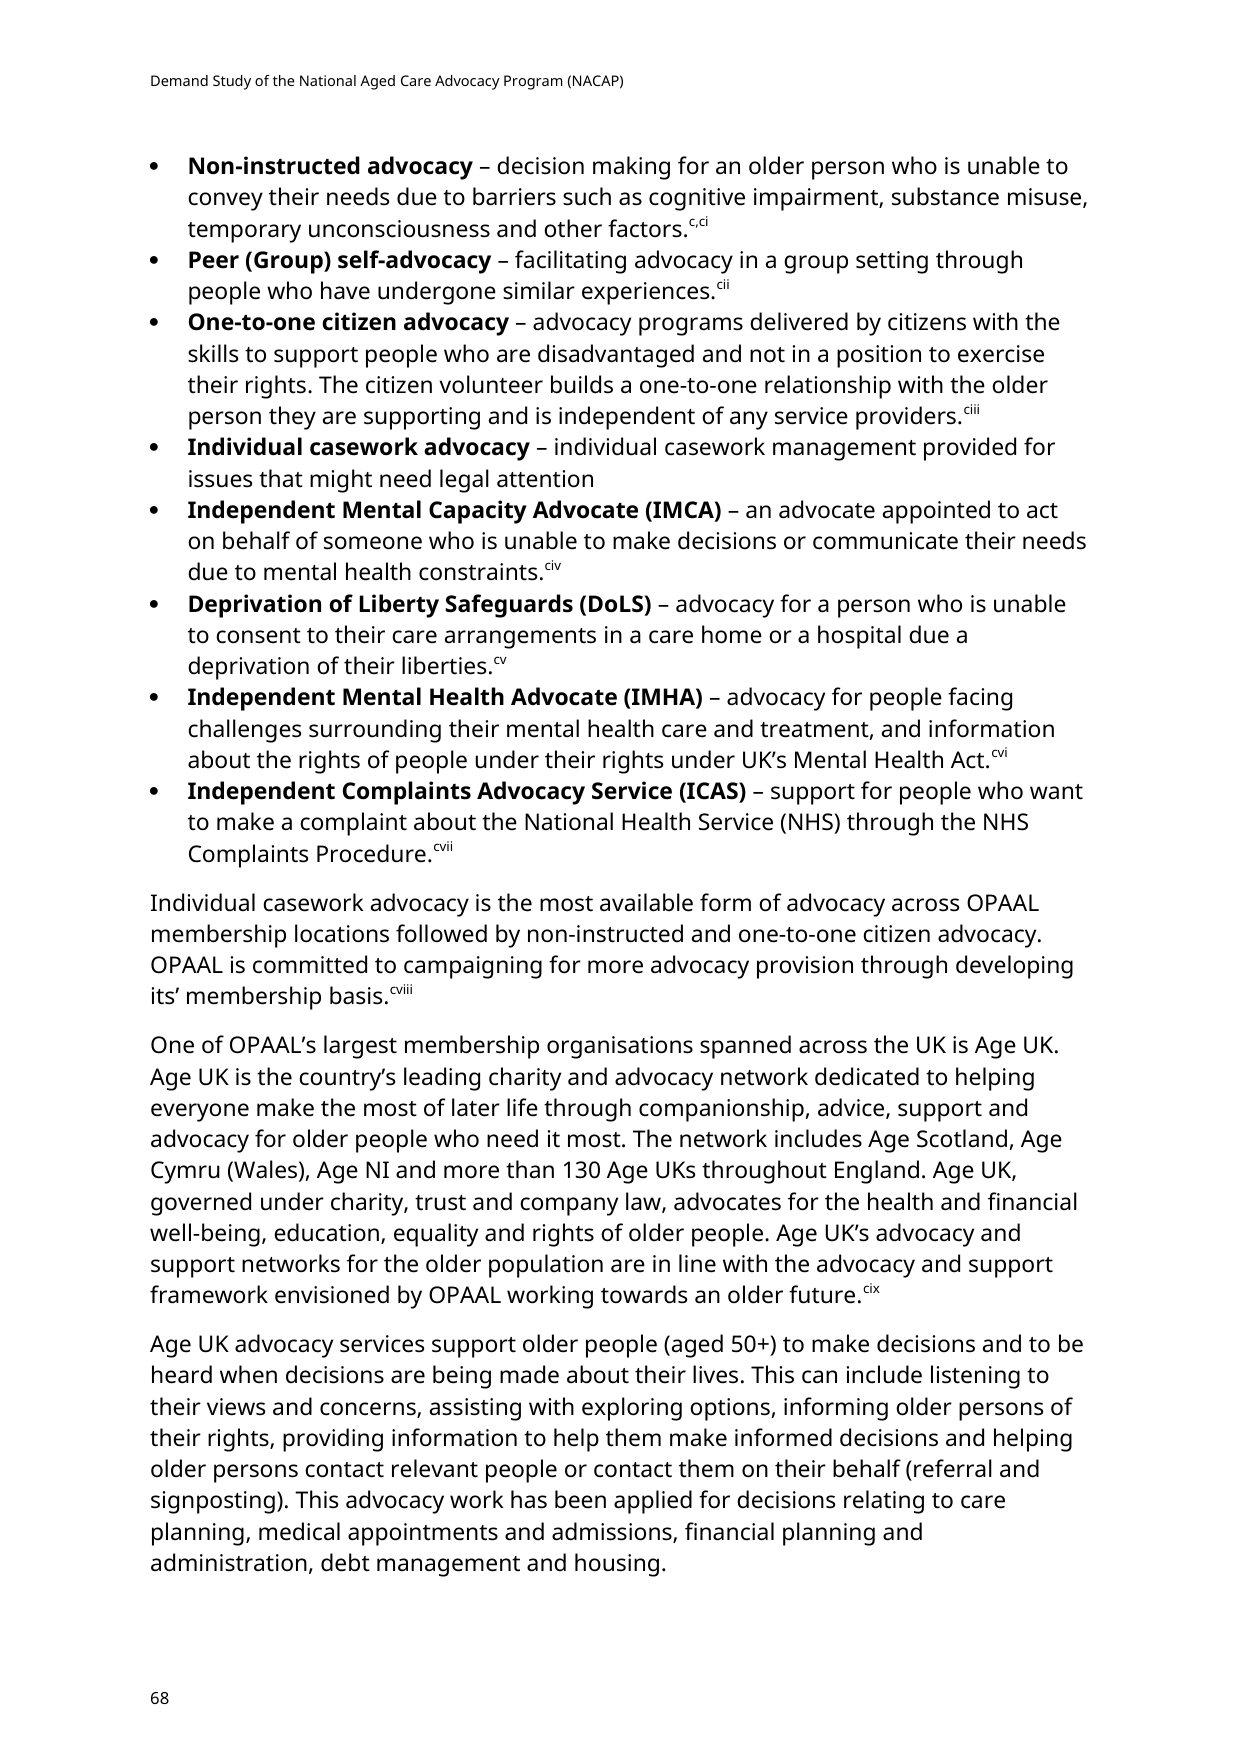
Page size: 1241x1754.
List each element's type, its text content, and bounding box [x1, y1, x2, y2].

list Deprivation of Liberty Safeguards (DoLS) – advocacy for a person who is unable to consent to their care arrangements in a care home or a hospital due a deprivation of their liberties. [150, 587, 1090, 681]
list Peer (Group) self-advocacy – facilitating advocacy in a group setting through people who have undergone similar experiences. [150, 244, 1090, 306]
list One-to-one citizen advocacy – advocacy programs delivered by citizens with the skills to support people who are disadvantaged and not in a position to exercise their rights. The citizen volunteer builds a one-to-one relationship with the older person they are supporting and is independent of any service providers. [150, 306, 1090, 431]
list Non-instructed advocacy – decision making for an older person who is unable to convey their needs due to barriers such as cognitive impairment, substance misuse, temporary unconsciousness and other factors., [150, 150, 1090, 244]
list Independent Mental Capacity Advocate (IMCA) – an advocate appointed to act on behalf of someone who is unable to make decisions or communicate their needs due to mental health constraints. [150, 494, 1090, 587]
list Independent Mental Health Advocate (IMHA) – advocacy for people facing challenges surrounding their mental health care and treatment, and information about the rights of people under their rights under UK’s Mental Health Act. [150, 681, 1090, 775]
text Individual casework advocacy is the most available form of advocacy across OPAAL membership locations followed by non-instructed and one-to-one citizen advocacy. OPAAL is committed to campaigning for more advocacy provision through developing its’ membership basis. [150, 886, 1090, 1011]
list Independent Complaints Advocacy Service (ICAS) – support for people who want to make a complaint about the National Health Service (NHS) through the NHS Complaints Procedure. [150, 775, 1090, 869]
list Individual casework advocacy – individual casework management provided for issues that might need legal attention [150, 431, 1090, 494]
text One of OPAAL’s largest membership organisations spanned across the UK is Age UK. Age UK is the country’s leading charity and advocacy network dedicated to helping everyone make the most of later life through companionship, advice, support and advocacy for older people who need it most. The network includes Age Scotland, Age Cymru (Wales), Age NI and more than 130 Age UKs throughout England. Age UK, governed under charity, trust and company law, advocates for the health and financial well-being, education, equality and rights of older people. Age UK’s advocacy and support networks for the older population are in line with the advocacy and support framework envisioned by OPAAL working towards an older future. [150, 1029, 1090, 1310]
text Age UK advocacy services support older people (aged 50+) to make decisions and to be heard when decisions are being made about their lives. This can include listening to their views and concerns, assisting with exploring options, informing older persons of their rights, providing information to help them make informed decisions and helping older persons contact relevant people or contact them on their behalf (referral and signposting). This advocacy work has been applied for decisions relating to care planning, medical appointments and admissions, financial planning and administration, debt management and housing. [150, 1328, 1090, 1578]
